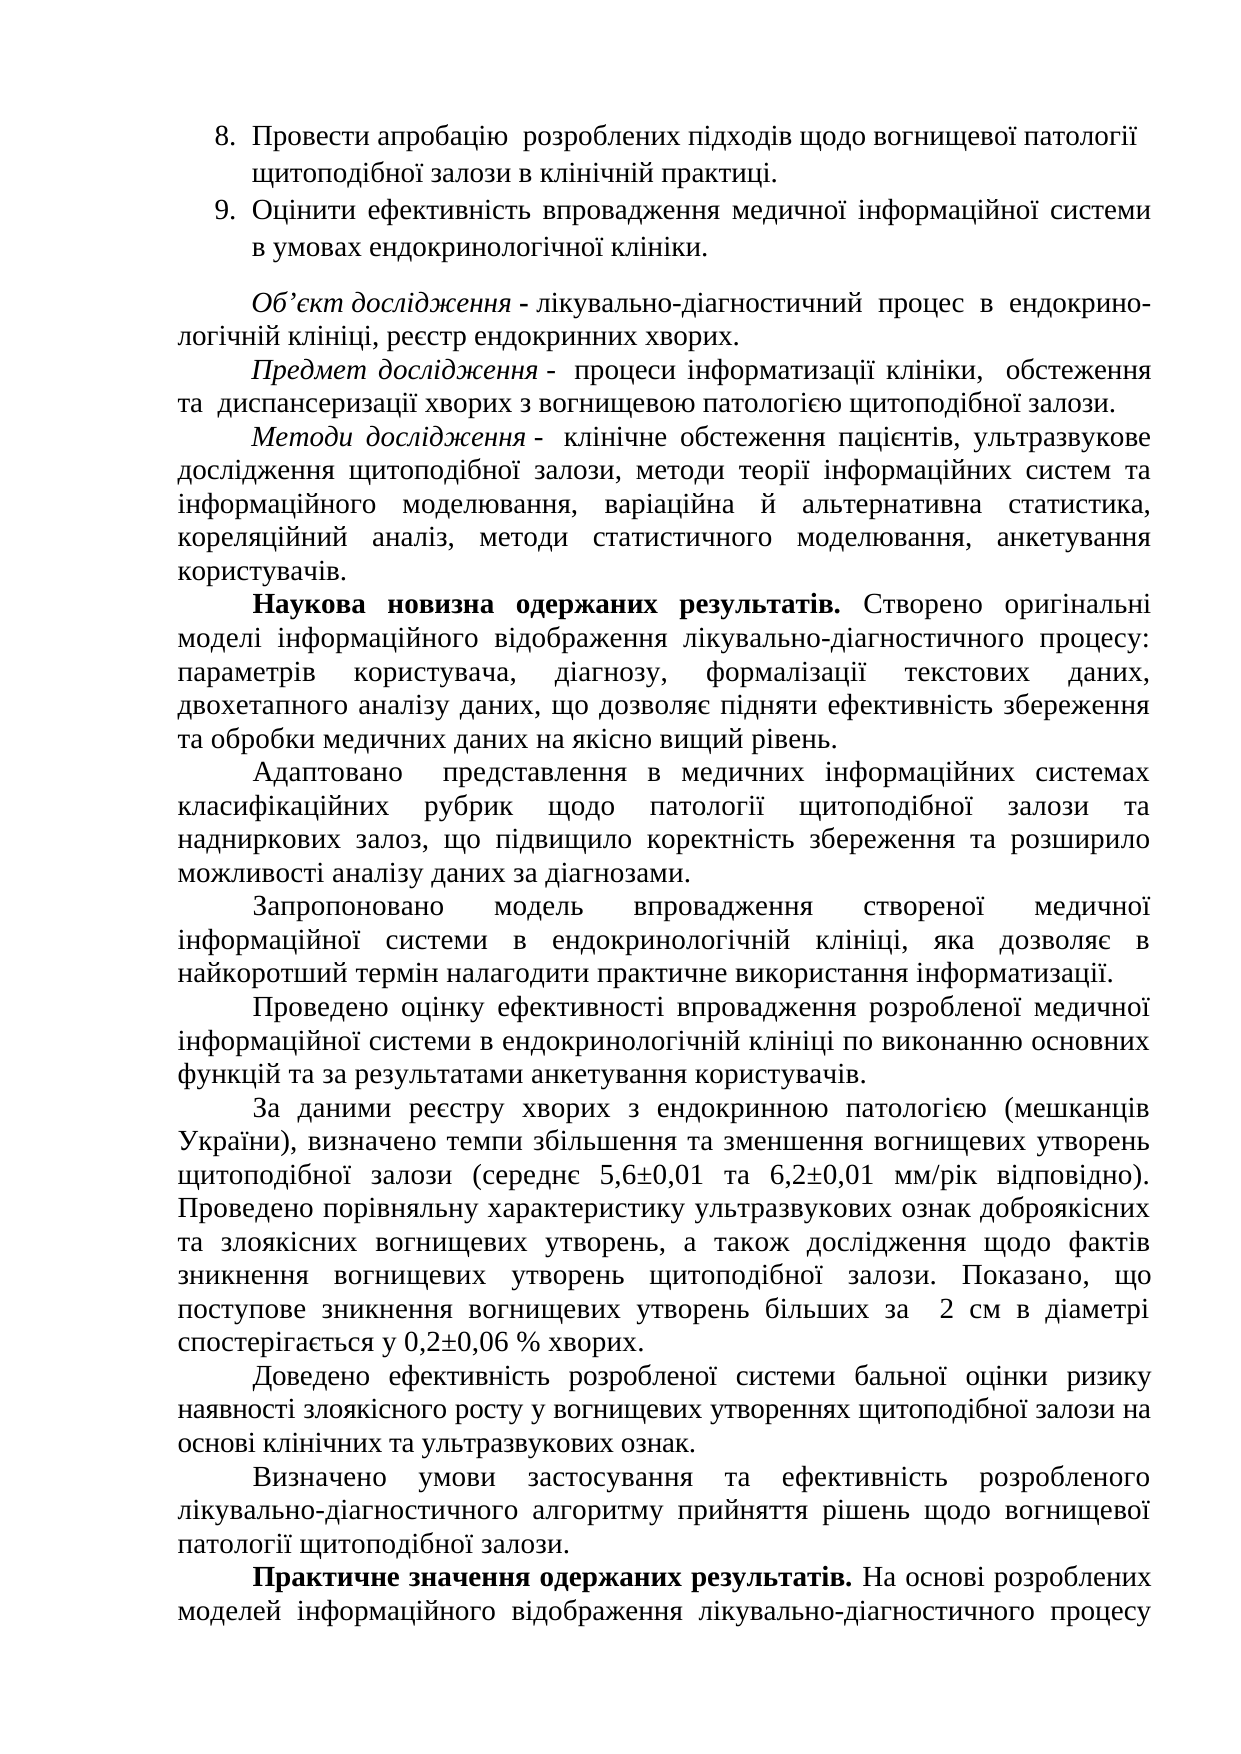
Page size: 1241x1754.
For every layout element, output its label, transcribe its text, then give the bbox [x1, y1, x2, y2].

list Проведено оцінку ефективності впровадження розробленої медичної інформаційної системи в ендокринологічній клініці по виконанню основних функцій та за результатами анкетування користувачів. [177, 989, 1152, 1090]
list За даними реєстру хворих з ендокринною патологією (мешканців України), визначено темпи збільшення та зменшення вогнищевих утворень щитоподібної залози (середнє 5,6±0,01 та 6,2±0,01 мм/рік відповідно). Проведено порівняльну характеристику ультразвукових ознак доброякісних та злоякісних вогнищевих утворень, а також дослідження щодо фактів зникнення вогнищевих утворень щитоподібної залози. Показано, що поступове зникнення вогнищевих утворень більших за 2 см в діаметрі спостерігається у 0,2±0,06 % хворих. [177, 1090, 1152, 1358]
list Провести апробацію розроблених підходів щодо вогнищевої патології щитоподібної залози в клінічній практиці. [214, 118, 1152, 188]
list Оцінити ефективність впровадження медичної інформаційної системи в умовах ендокринологічної клініки. [214, 192, 1152, 262]
list Наукова новизна одержаних результатів. Створено оригінальні моделі інформаційного відображення лікувально-діагностичного процесу: параметрів користувача, діагнозу, формалізації текстових даних, двохетапного аналізу даних, що дозволяє підняти ефективність збереження та обробки медичних даних на якісно вищий рівень. [177, 587, 1152, 754]
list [177, 1559, 1152, 1626]
text Об’єкт дослідження - лікувально-діагностичний процес в ендокрино-логічній клініці, реєстр ендокринних хворих. [177, 285, 1152, 352]
text Методи дослідження - клінічне обстеження пацієнтів, ультразвукове дослідження щитоподібної залози, методи теорії інформаційних систем та інформаційного моделювання, варіаційна й альтернативна статистика, кореляційний аналіз, методи статистичного моделювання, анкетування користувачів. [177, 419, 1152, 587]
list Визначено умови застосування та ефективність розробленого лікувально-діагностичного алгоритму прийняття рішень щодо вогнищевої патології щитоподібної залози. [177, 1459, 1152, 1559]
list Запропоновано модель впровадження створеної медичної інформаційної системи в ендокринологічній клініці, яка дозволяє в найкоротший термін налагодити практичне використання інформатизації. [177, 888, 1152, 989]
list Доведено ефективність розробленої системи бальної оцінки ризику наявності злоякісного росту у вогнищевих утвореннях щитоподібної залози на основі клінічних та ультразвукових ознак. [177, 1358, 1152, 1459]
text Предмет дослідження - процеси інформатизації клініки, обстеження та диспансеризації хворих з вогнищевою патологією щитоподібної залози. [177, 352, 1152, 419]
list Адаптовано представлення в медичних інформаційних системах класифікаційних рубрик щодо патології щитоподібної залози та надниркових залоз, що підвищило коректність збереження та розширило можливості аналізу даних за діагнозами. [177, 754, 1152, 888]
